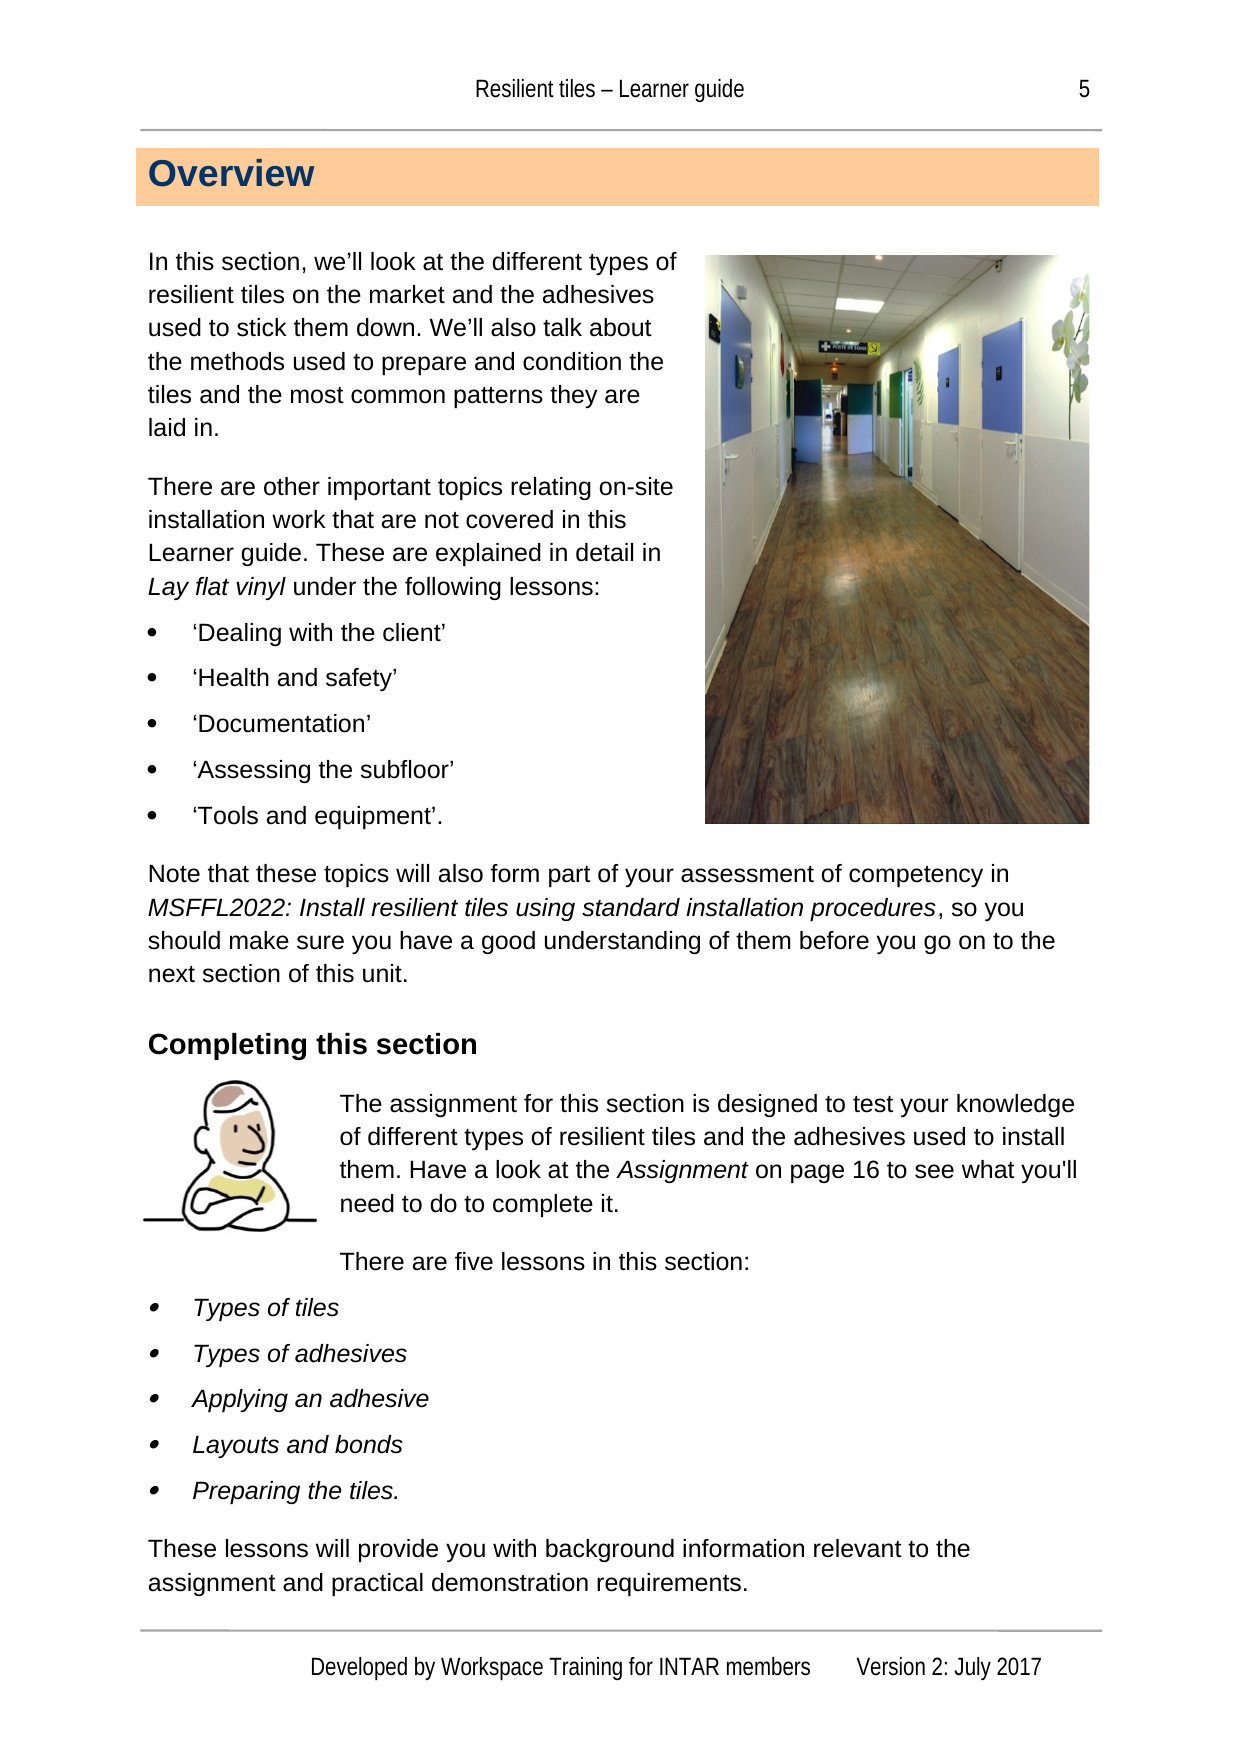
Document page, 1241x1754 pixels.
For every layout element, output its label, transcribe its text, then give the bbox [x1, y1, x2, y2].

list Layouts and bonds [148, 1427, 1092, 1460]
list ‘Tools and equipment’. [148, 798, 1092, 831]
table_header Overview [136, 148, 1099, 206]
text These lessons will provide you with background information relevant to the assignment and practical demonstration requirements. [148, 1531, 1092, 1598]
picture [142, 1080, 320, 1237]
text There are other important topics relating on-site installation work that are not covered in this Learner guide. These are explained in detail in Lay flat vinyl under the following lessons: [148, 468, 705, 602]
list ‘Documentation’ [148, 706, 705, 739]
text The assignment for this section is designed to test your knowledge of different types of resilient tiles and the adhesives used to install them. Have a look at the Assignment on page 16 to see what you'll need to do to complete it. [320, 1085, 1092, 1219]
list Types of adhesives [148, 1335, 1092, 1369]
text There are five lessons in this section: [148, 1244, 1092, 1277]
text In this section, we’ll look at the different types of resilient tiles on the market and the adhesives used to stick them down. We’ll also talk about the methods used to prepare and condition the tiles and the most common patterns they are laid in. [148, 243, 1092, 443]
subtitle Completing this section [148, 1027, 1092, 1060]
text Note that these topics will also form part of your assessment of competency in MSFFL2022: Install resilient tiles using standard installation procedures, so you should make sure you have a good understanding of them before you go on to the next section of this unit. [148, 856, 1092, 989]
list ‘Health and safety’ [148, 660, 705, 693]
list ‘Assessing the subfloor’ [148, 752, 705, 785]
list Applying an adhesive [148, 1381, 1092, 1414]
list ‘Dealing with the client’ [148, 614, 705, 648]
list Preparing the tiles. [148, 1473, 1092, 1506]
list Types of tiles [148, 1289, 1092, 1323]
picture [705, 255, 1090, 822]
